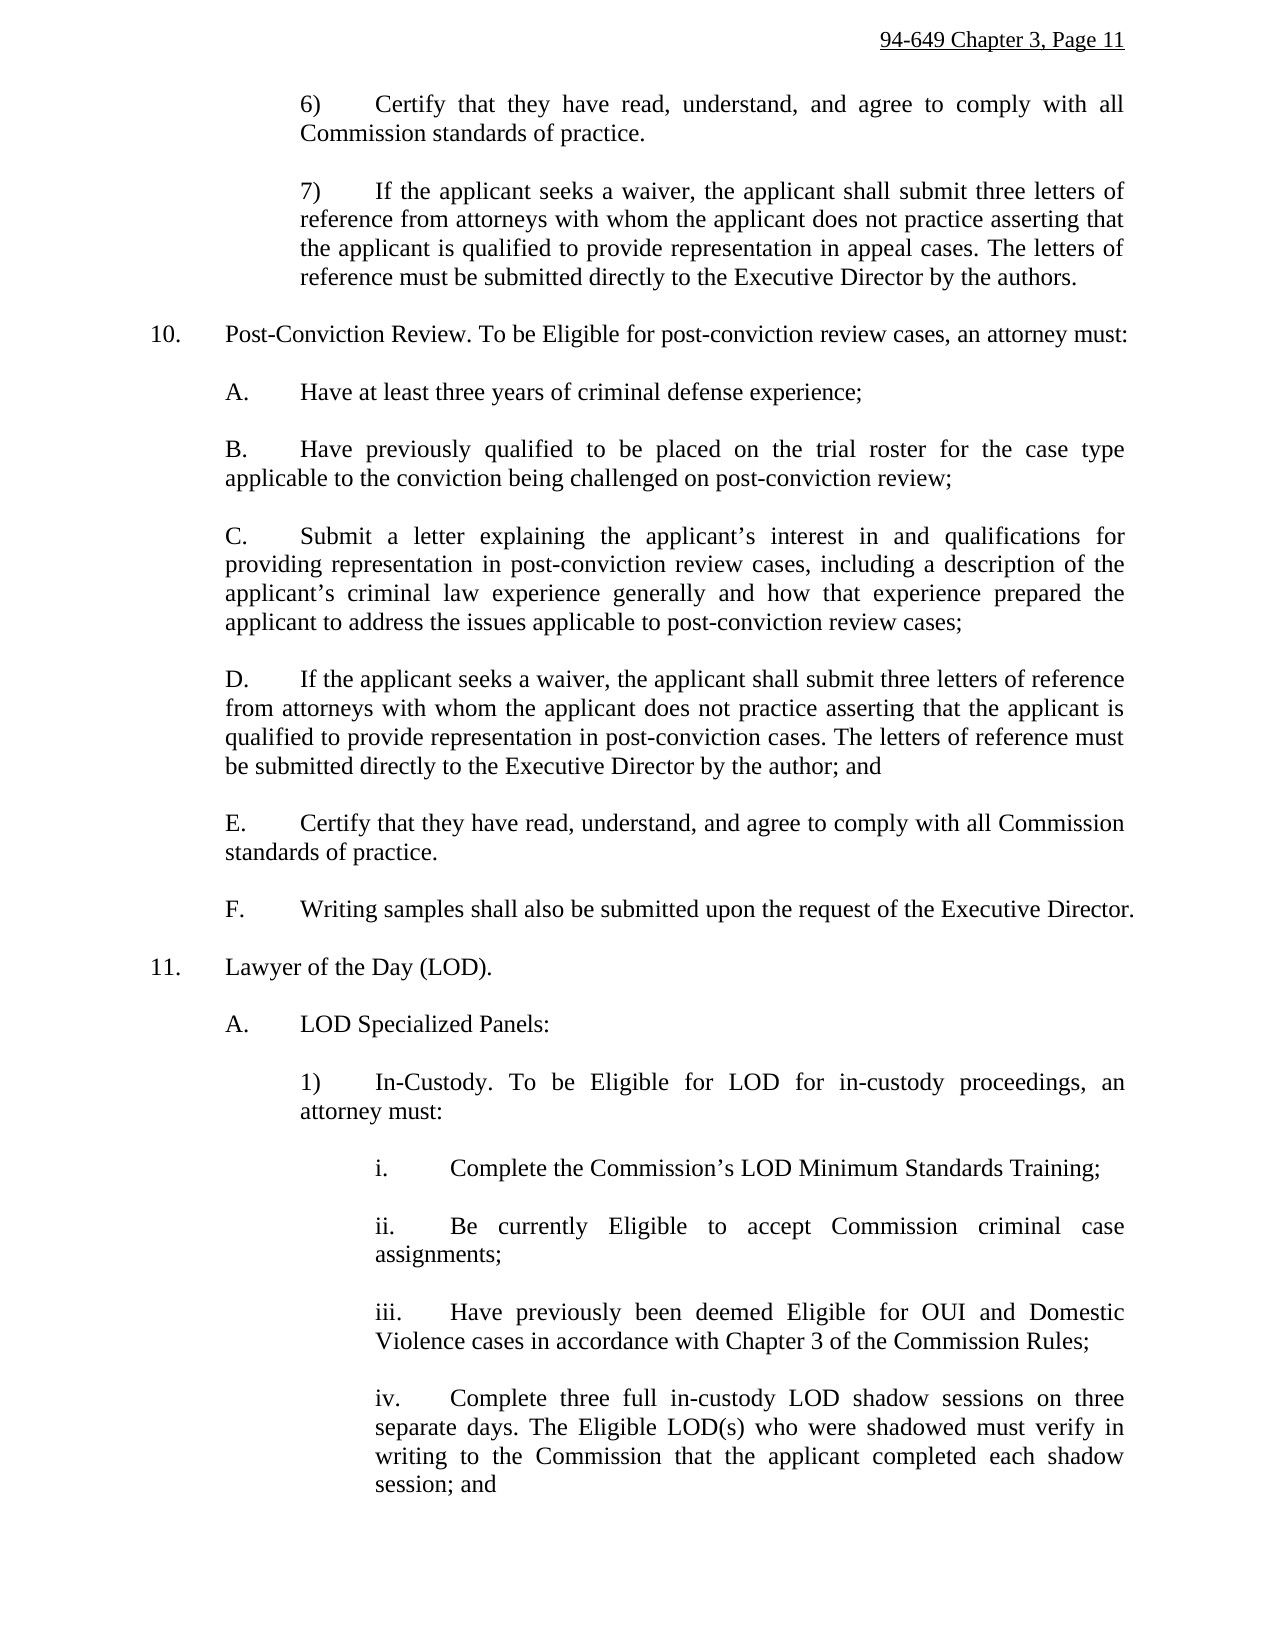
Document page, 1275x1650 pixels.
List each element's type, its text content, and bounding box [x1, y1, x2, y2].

list In-Custody. To be Eligible for LOD for in-custody proceedings, an attorney must: [300, 1067, 1125, 1124]
list Have previously been deemed Eligible for OUI and Domestic Violence cases in accordance with Chapter 3 of the Commission Rules; [375, 1297, 1125, 1354]
list If the applicant seeks a waiver, the applicant shall submit three letters of reference from attorneys with whom the applicant does not practice asserting that the applicant is qualified to provide representation in post-conviction cases. The letters of reference must be submitted directly to the Executive Director by the author; and [225, 664, 1125, 779]
list Post-Conviction Review. To be Eligible for post-conviction review cases, an attorney must: [150, 319, 1139, 348]
list Certify that they have read, understand, and agree to comply with all Commission standards of practice. [300, 89, 1125, 147]
list LOD Specialized Panels: [225, 1009, 1139, 1038]
list Complete the Commission’s LOD Minimum Standards Training; [375, 1153, 1139, 1182]
list Be currently Eligible to accept Commission criminal case assignments; [375, 1211, 1125, 1268]
list Lawyer of the Day (LOD). [150, 952, 1139, 981]
list Have previously qualified to be placed on the trial roster for the case type applicable to the conviction being challenged on post-conviction review; [225, 434, 1125, 492]
list Submit a letter explaining the applicant’s interest in and qualifications for providing representation in post-conviction review cases, including a description of the applicant’s criminal law experience generally and how that experience prepared the applicant to address the issues applicable to post-conviction review cases; [225, 521, 1125, 636]
list Certify that they have read, understand, and agree to comply with all Commission standards of practice. [225, 808, 1126, 866]
list Have at least three years of criminal defense experience; [225, 377, 1139, 406]
list Writing samples shall also be submitted upon the request of the Executive Director. [225, 894, 1139, 923]
list If the applicant seeks a waiver, the applicant shall submit three letters of reference from attorneys with whom the applicant does not practice asserting that the applicant is qualified to provide representation in appeal cases. The letters of reference must be submitted directly to the Executive Director by the authors. [300, 176, 1126, 291]
list Complete three full in-custody LOD shadow sessions on three separate days. The Eligible LOD(s) who were shadowed must verify in writing to the Commission that the applicant completed each shadow session; and [375, 1383, 1125, 1498]
